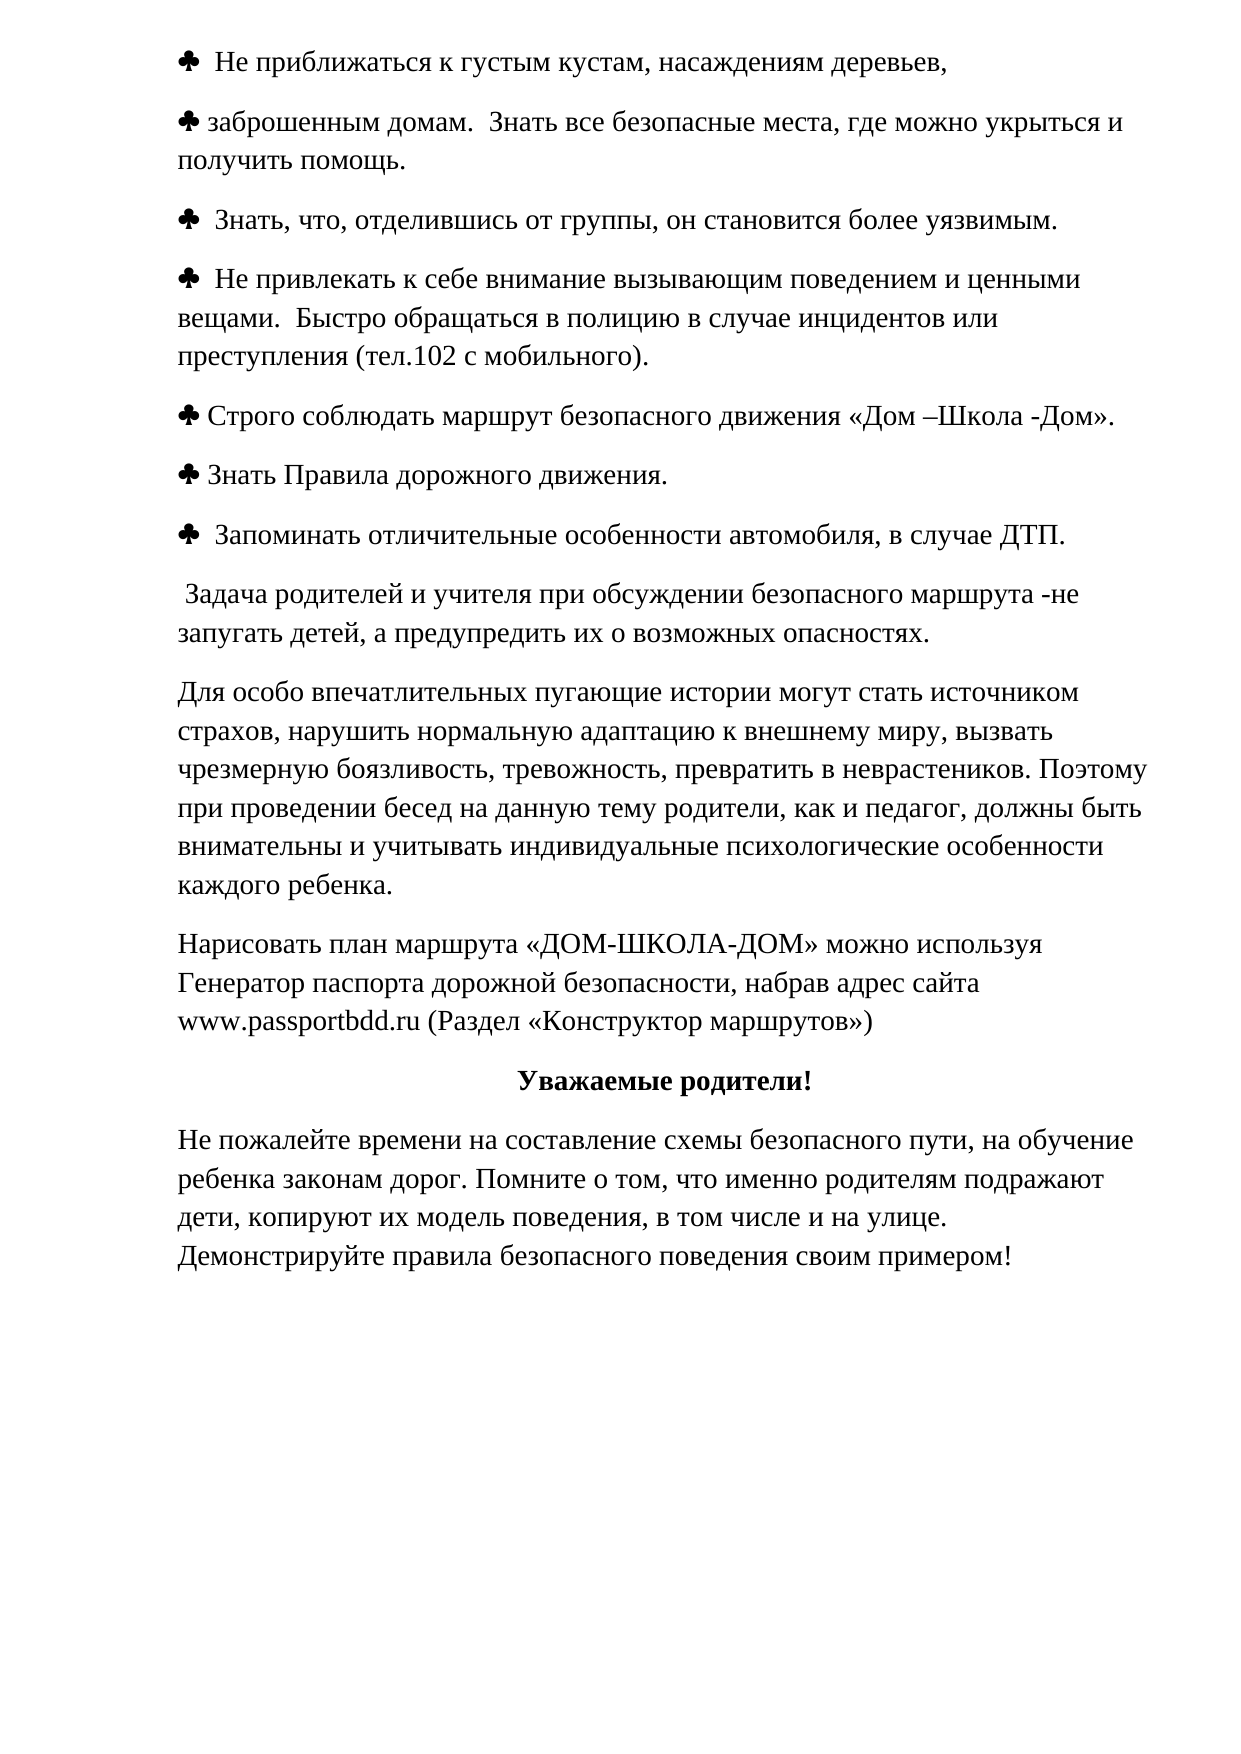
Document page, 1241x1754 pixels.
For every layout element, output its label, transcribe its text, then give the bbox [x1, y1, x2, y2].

text Нарисовать план маршрута «ДОМ-ШКОЛА-ДОМ» можно используя Генератор паспорта дорожной безопасности, набрав адрес сайта www.passportbdd.ru (Раздел «Конструктор маршрутов») [177, 926, 1152, 1037]
text Уважаемые родители! [177, 1063, 1152, 1096]
text Задача родителей и учителя при обсуждении безопасного маршрута -не запугать детей, а предупредить их о возможных опасностях. [177, 576, 1152, 648]
text Знать Правила дорожного движения. [177, 457, 1152, 491]
text Строго соблюдать маршрут безопасного движения «Дом –Школа -Дом». [177, 398, 1152, 432]
text Знать, что, отделившись от группы, он становится более уязвимым. [177, 202, 1152, 236]
text Не привлекать к себе внимание вызывающим поведением и ценными вещами. Быстро обращаться в полицию в случае инцидентов или преступления (тел.102 с мобильного). [177, 261, 1152, 372]
text Запоминать отличительные особенности автомобиля, в случае ДТП. [177, 517, 1152, 551]
text Для особо впечатлительных пугающие истории могут стать источником страхов, нарушить нормальную адаптацию к внешнему миру, вызвать чрезмерную боязливость, тревожность, превратить в неврастеников. Поэтому при проведении бесед на данную тему родители, как и педагог, должны быть внимательны и учитывать индивидуальные психологические особенности каждого ребенка. [177, 674, 1152, 901]
text Не пожалейте времени на составление схемы безопасного пути, на обучение ребенка законам дорог. Помните о том, что именно родителям подражают дети, копируют их модель поведения, в том числе и на улице. Демонстрируйте правила безопасного поведения своим примером! [177, 1122, 1152, 1271]
text заброшенным домам. Знать все безопасные места, где можно укрыться и получить помощь. [177, 104, 1152, 176]
text Не приближаться к густым кустам, насаждениям деревьев, [177, 44, 1152, 78]
